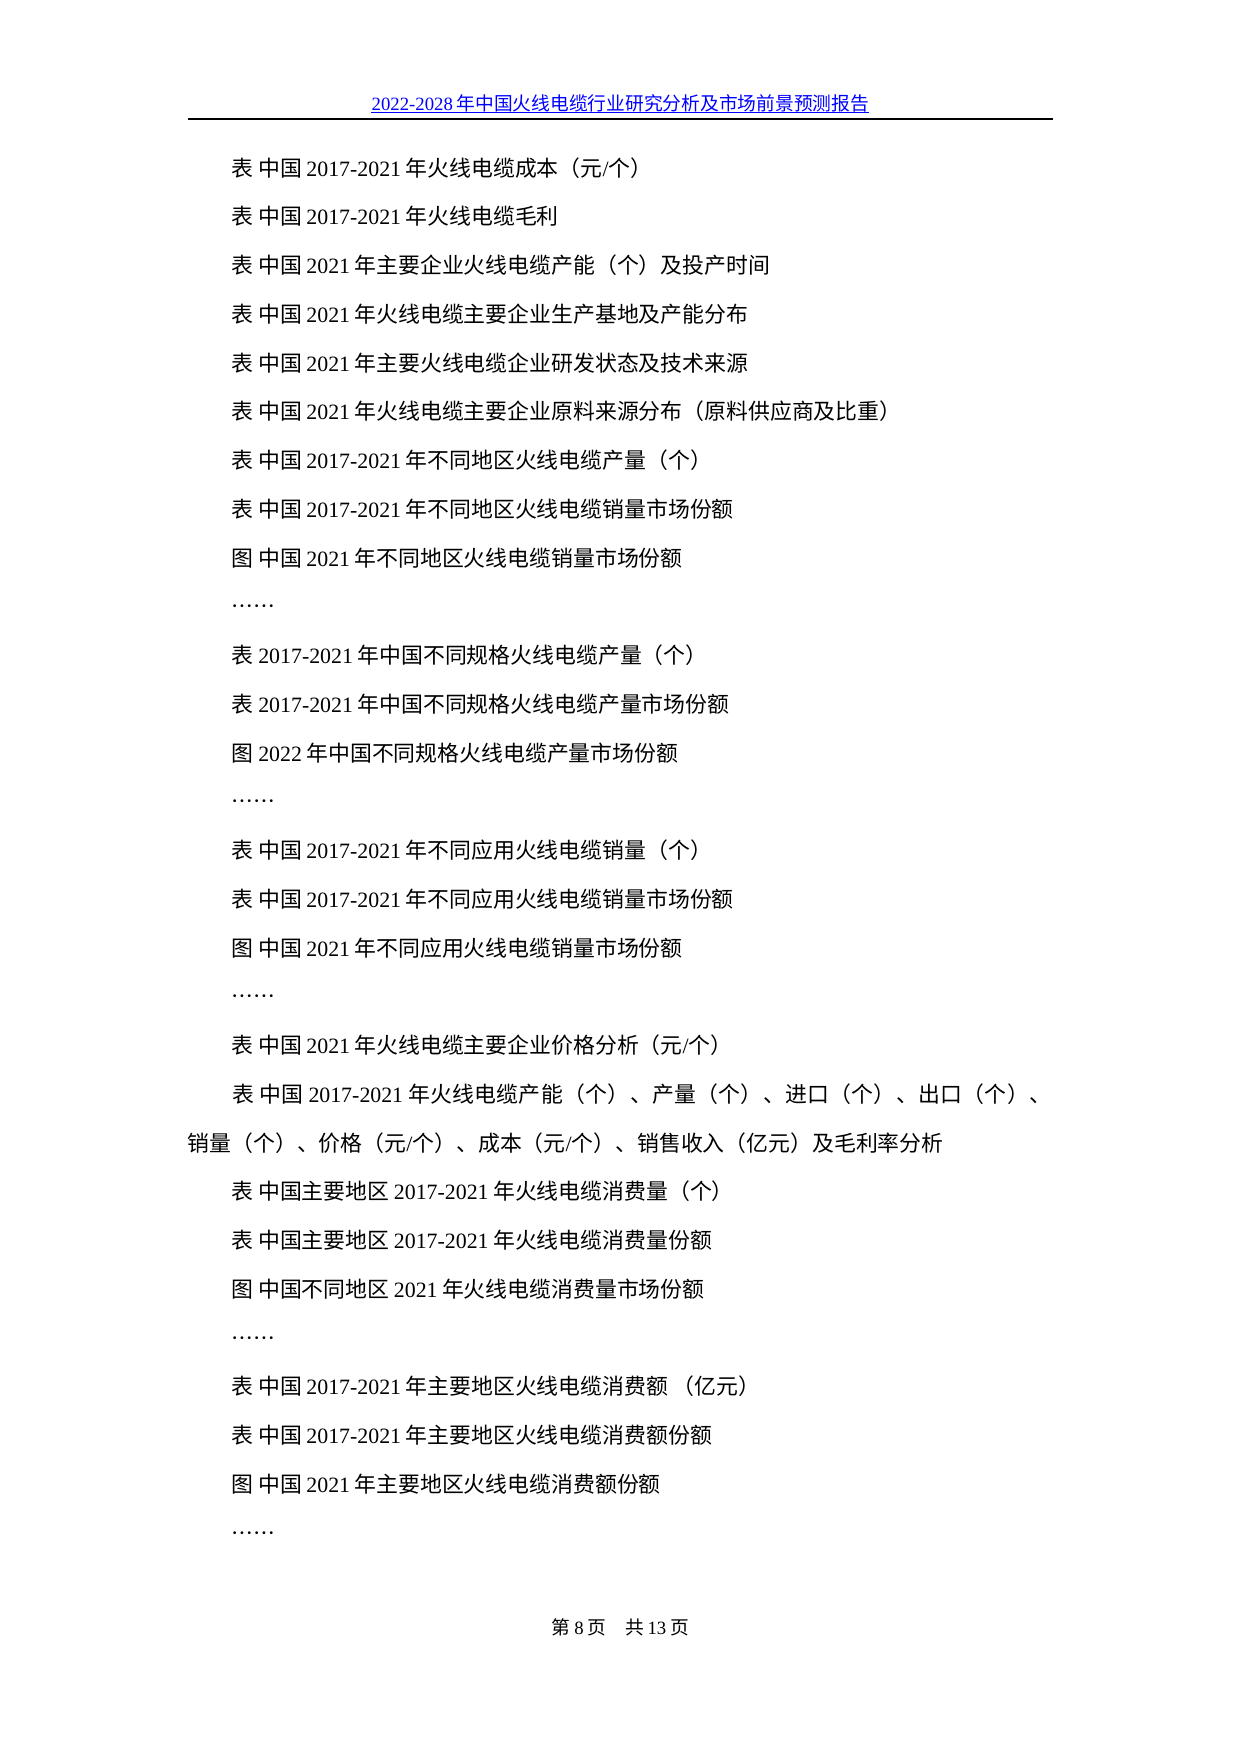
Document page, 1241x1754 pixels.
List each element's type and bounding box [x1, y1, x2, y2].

text [187, 150, 1053, 1548]
